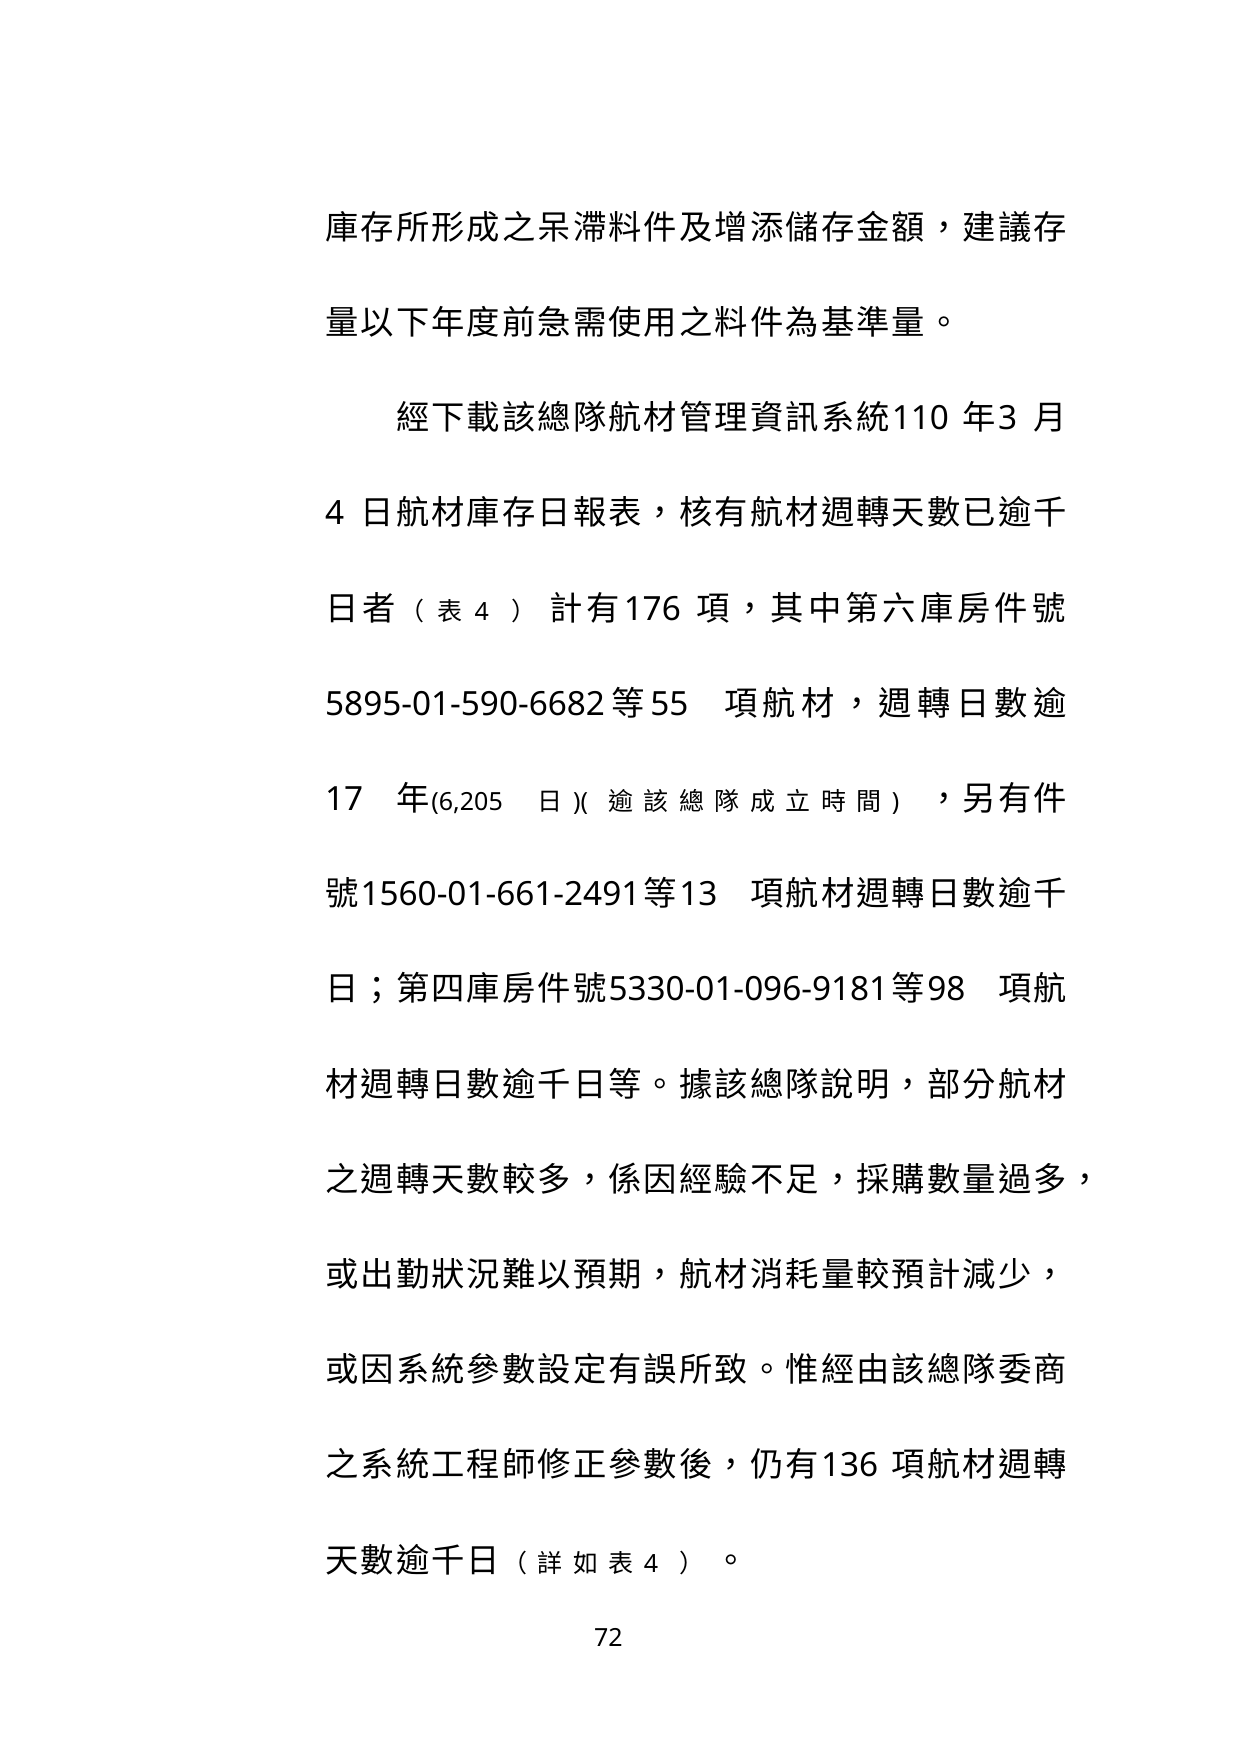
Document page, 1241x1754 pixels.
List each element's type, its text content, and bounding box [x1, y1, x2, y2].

text 經下載該總隊航材管理資訊系統110年3月4日航材庫存日報表，核有航材週轉天數已逾千日者（表4）計有176項，其中第六庫房件號5895-01-590-6682等55項航材，週轉日數逾17年(6,205日)(逾該總隊成立時間)，另有件號1560-01-661-2491等13項航材週轉日數逾千日；第四庫房件號5330-01-096-9181等98項航材週轉日數逾千日等。據該總隊說明，部分航材之週轉天數較多，係因經驗不足，採購數量過多，或出勤狀況難以預期，航材消耗量較預計減少，或因系統參數設定有誤所致。惟經由該總隊委商之系統工程師修正參數後，仍有136項航材週轉天數逾千日（詳如表4）。 [289, 368, 1069, 1605]
